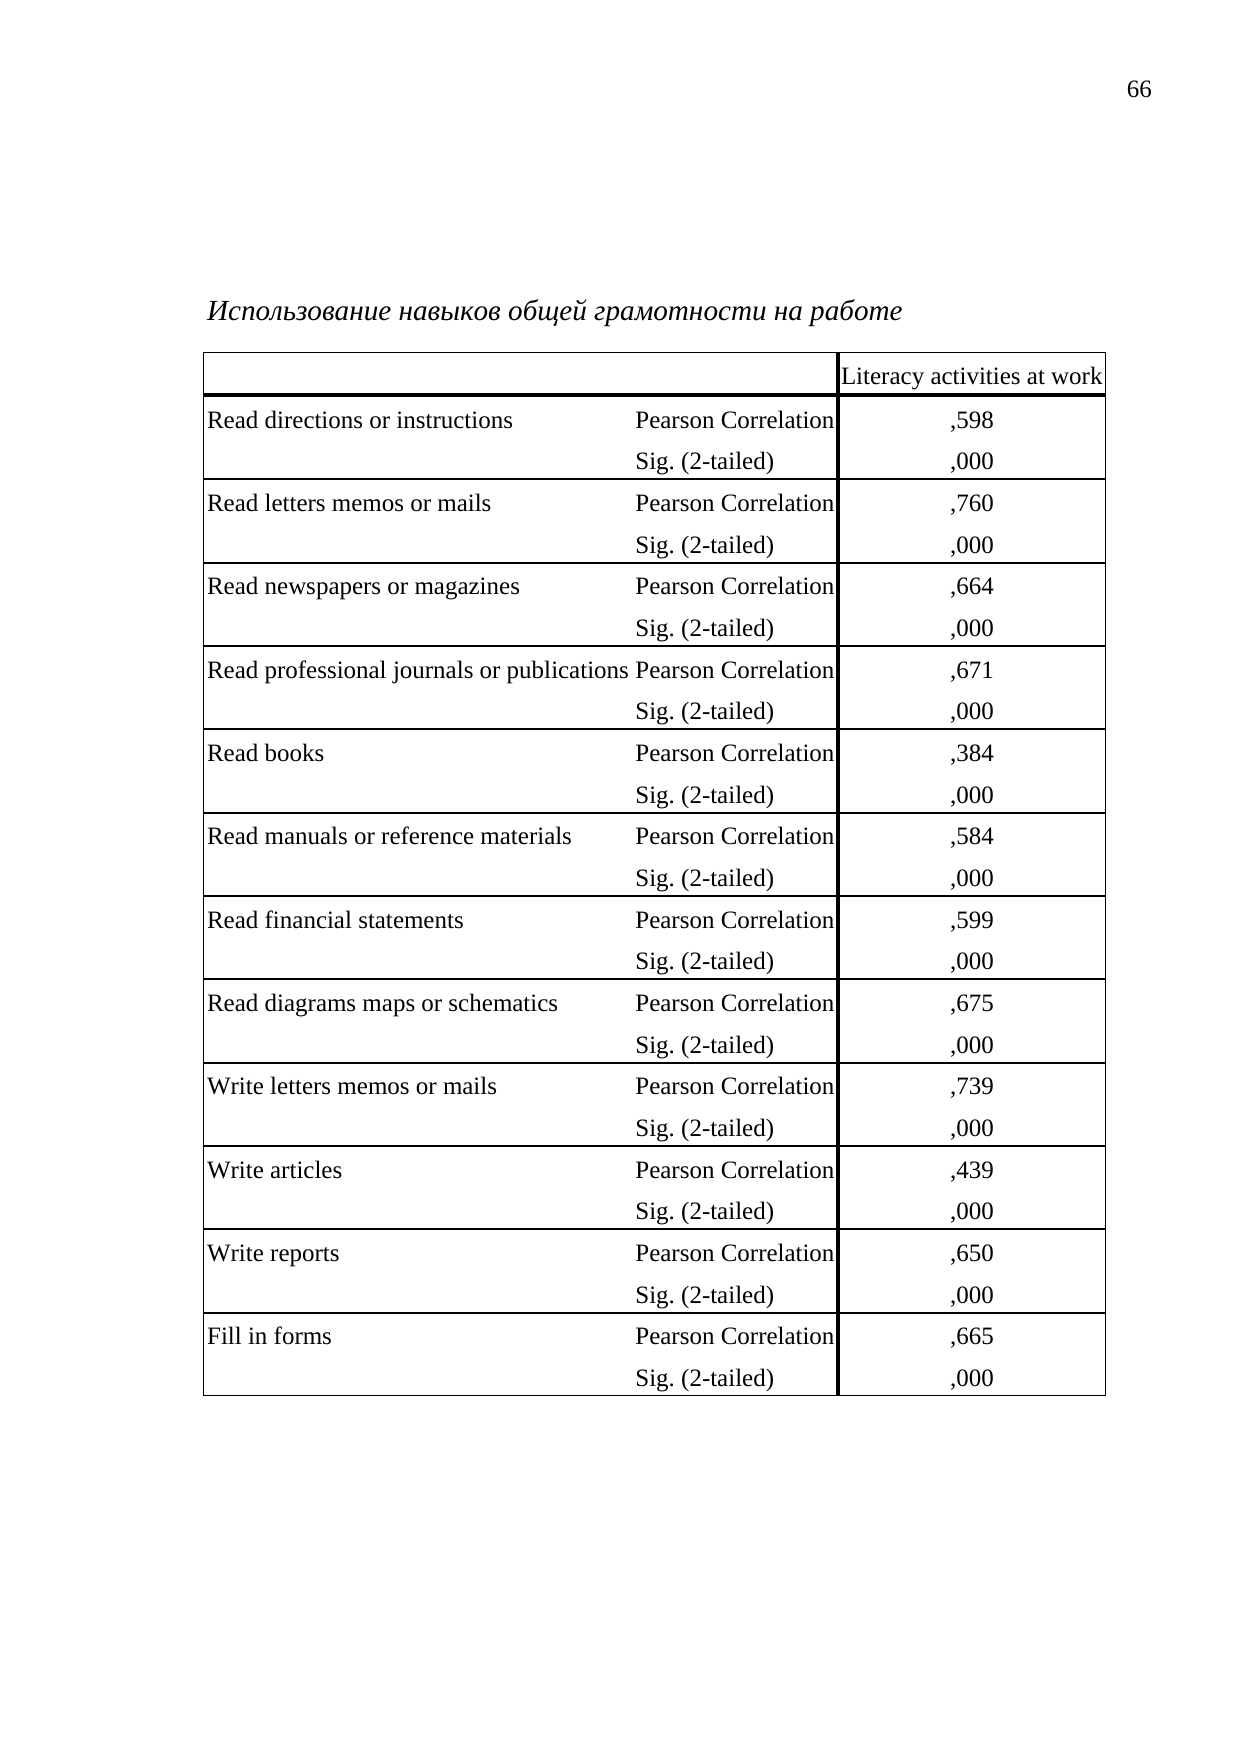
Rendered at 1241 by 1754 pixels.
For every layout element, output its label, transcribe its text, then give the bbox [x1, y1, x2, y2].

table_cell Write articles [204, 1147, 632, 1228]
table_cell Sig. (2-tailed) [632, 1103, 836, 1145]
table_cell Sig. (2-tailed) [632, 687, 836, 728]
table_cell ,000 [840, 1353, 1105, 1395]
table_cell ,739 [840, 1064, 1105, 1103]
table_cell ,650 [840, 1230, 1105, 1270]
table_cell Read newspapers or magazines [204, 564, 632, 645]
table_cell Fill in forms [204, 1314, 632, 1395]
table_cell Pearson Correlation [632, 1064, 836, 1103]
table_cell Sig. (2-tailed) [632, 1020, 836, 1062]
table_cell ,000 [840, 853, 1105, 895]
table_cell Sig. (2-tailed) [632, 520, 836, 562]
table_cell Sig. (2-tailed) [632, 603, 836, 645]
table_cell Sig. (2-tailed) [632, 1353, 836, 1395]
table_cell Pearson Correlation [632, 814, 836, 853]
table_cell Read manuals or reference materials [204, 814, 632, 895]
table_cell Pearson Correlation [632, 647, 836, 687]
table_cell ,671 [840, 647, 1105, 687]
table_cell Read professional journals or publications [204, 647, 632, 728]
table_cell Read books [204, 730, 632, 812]
table_cell ,000 [840, 520, 1105, 562]
table_cell ,000 [840, 1270, 1105, 1312]
table_cell Pearson Correlation [632, 1230, 836, 1270]
table_header Literacy activities at work [840, 353, 1105, 393]
table_header [632, 353, 836, 393]
table_cell Read diagrams maps or schematics [204, 980, 632, 1062]
table_cell Pearson Correlation [632, 1147, 836, 1187]
text Использование навыков общей грамотности на работе [207, 293, 1152, 326]
table_cell Sig. (2-tailed) [632, 1187, 836, 1228]
table_cell ,000 [840, 1103, 1105, 1145]
table_cell ,584 [840, 814, 1105, 853]
table_cell Pearson Correlation [632, 480, 836, 520]
table_cell Sig. (2-tailed) [632, 770, 836, 812]
table_cell ,599 [840, 897, 1105, 937]
table_header [204, 353, 632, 393]
table_cell Read financial statements [204, 897, 632, 978]
table_cell Sig. (2-tailed) [632, 937, 836, 978]
table_cell Pearson Correlation [632, 980, 836, 1020]
table_cell ,000 [840, 937, 1105, 978]
table_cell Read letters memos or mails [204, 480, 632, 562]
table_cell Pearson Correlation [632, 1314, 836, 1353]
table_cell ,000 [840, 603, 1105, 645]
table_cell Pearson Correlation [632, 897, 836, 937]
table_cell ,675 [840, 980, 1105, 1020]
table_cell ,000 [840, 687, 1105, 728]
table_cell ,439 [840, 1147, 1105, 1187]
table_cell Sig. (2-tailed) [632, 1270, 836, 1312]
table_cell Write reports [204, 1230, 632, 1312]
table_cell Sig. (2-tailed) [632, 853, 836, 895]
table_cell Pearson Correlation [632, 564, 836, 603]
table_cell ,000 [840, 1187, 1105, 1228]
table_cell Read directions or instructions [204, 397, 632, 478]
table_cell ,664 [840, 564, 1105, 603]
table_cell ,665 [840, 1314, 1105, 1353]
table_cell ,598 [840, 397, 1105, 437]
table_cell Write letters memos or mails [204, 1064, 632, 1145]
table_cell ,000 [840, 770, 1105, 812]
table_cell ,000 [840, 1020, 1105, 1062]
table_cell Pearson Correlation [632, 730, 836, 770]
table_cell Sig. (2-tailed) [632, 437, 836, 478]
table_cell ,760 [840, 480, 1105, 520]
table_cell ,384 [840, 730, 1105, 770]
table_cell ,000 [840, 437, 1105, 478]
table_cell Pearson Correlation [632, 397, 836, 437]
